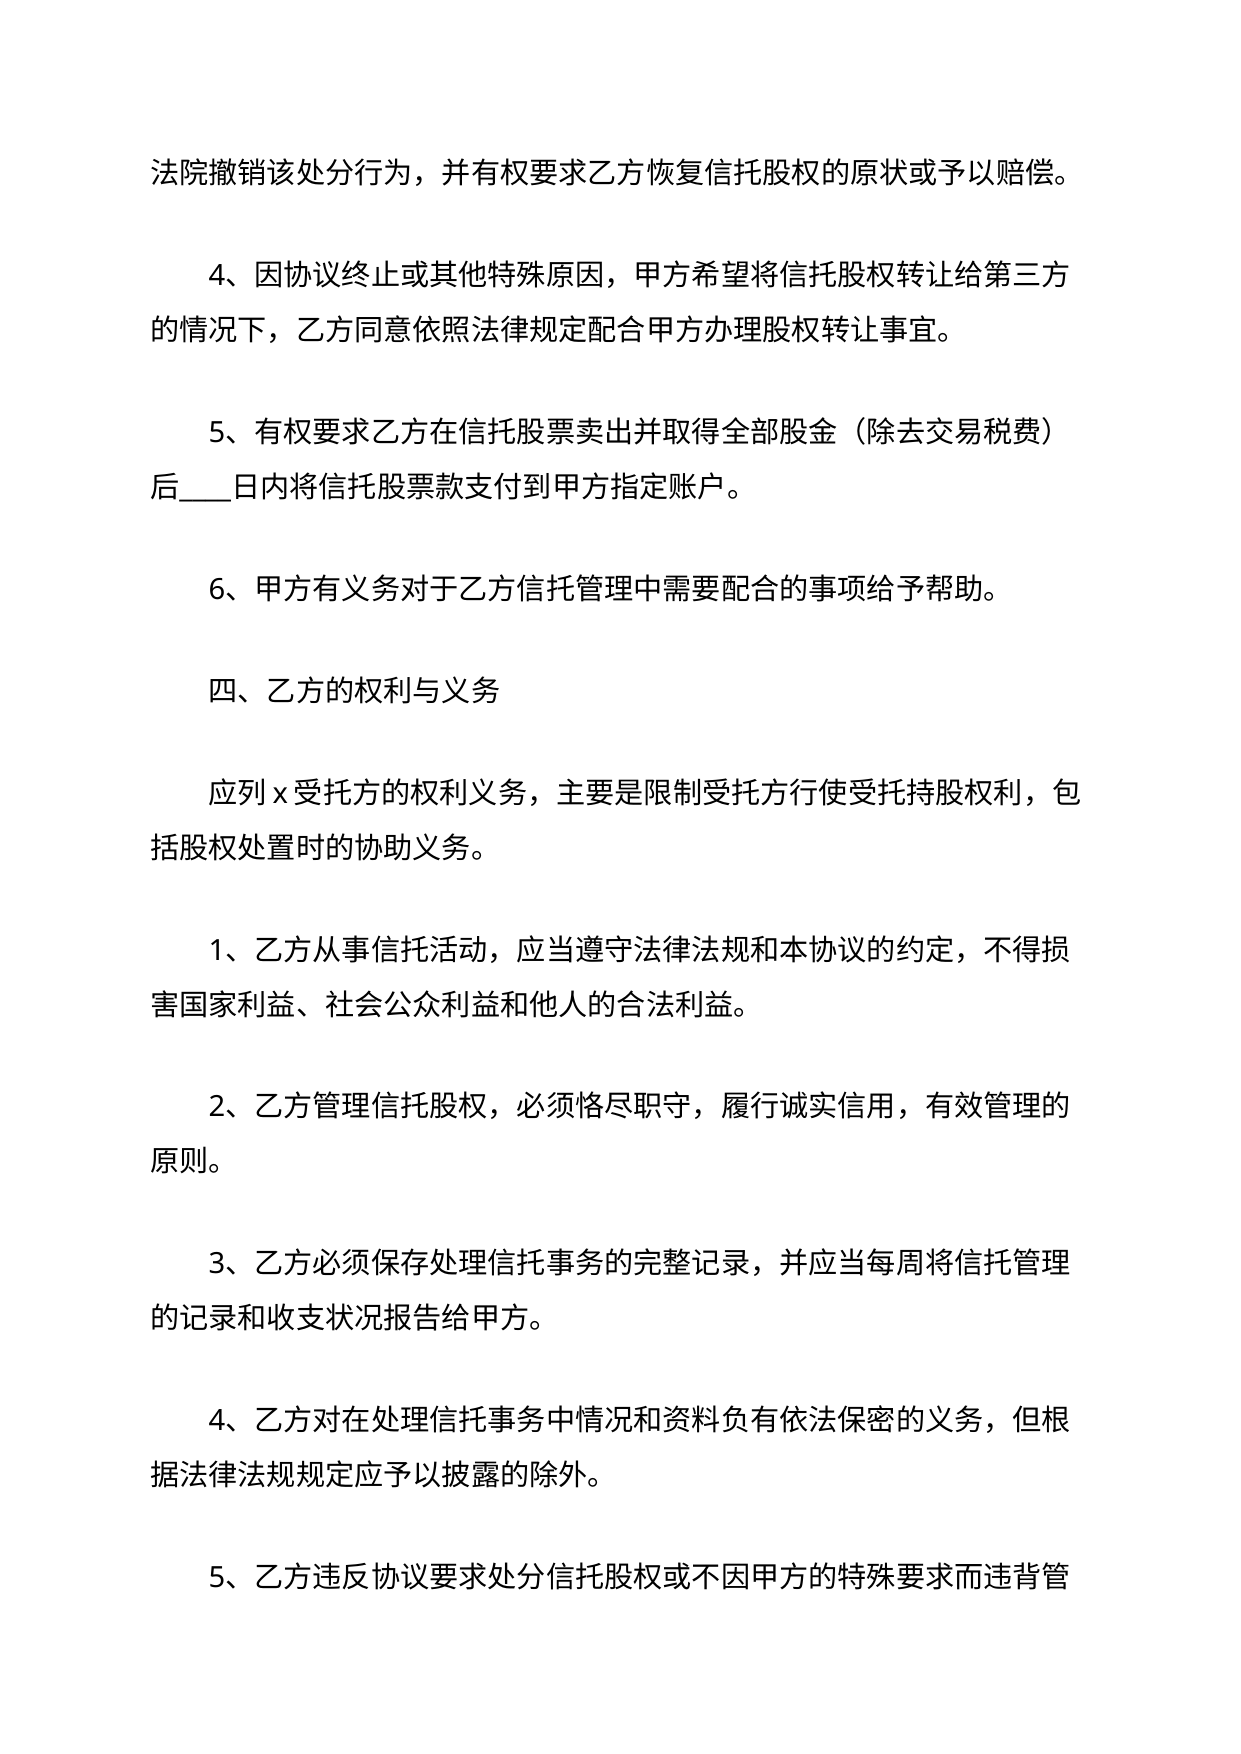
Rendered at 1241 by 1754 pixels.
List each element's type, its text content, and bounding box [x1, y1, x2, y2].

text 1、乙方从事信托活动，应当遵守法律法规和本协议的约定，不得损害国家利益、社会公众利益和他人的合法利益。 [150, 926, 1090, 1023]
text 3、乙方必须保存处理信托事务的完整记录，并应当每周将信托管理的记录和收支状况报告给甲方。 [150, 1239, 1090, 1337]
text 4、因协议终止或其他特殊原因，甲方希望将信托股权转让给第三方的情况下，乙方同意依照法律规定配合甲方办理股权转让事宜。 [150, 252, 1090, 349]
text 4、乙方对在处理信托事务中情况和资料负有依法保密的义务，但根据法律法规规定应予以披露的除外。 [150, 1396, 1090, 1494]
text 四、乙方的权利与义务 [150, 667, 1090, 710]
text 2、乙方管理信托股权，必须恪尽职守，履行诚实信用，有效管理的原则。 [150, 1083, 1090, 1180]
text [150, 150, 1090, 192]
text 6、甲方有义务对于乙方信托管理中需要配合的事项给予帮助。 [150, 566, 1090, 608]
text 5、有权要求乙方在信托股票卖出并取得全部股金（除去交易税费）后____日内将信托股票款支付到甲方指定账户。 [150, 408, 1090, 506]
text 应列x受托方的权利义务，主要是限制受托方行使受托持股权利，包括股权处置时的协助义务。 [150, 769, 1090, 867]
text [150, 1553, 1090, 1596]
